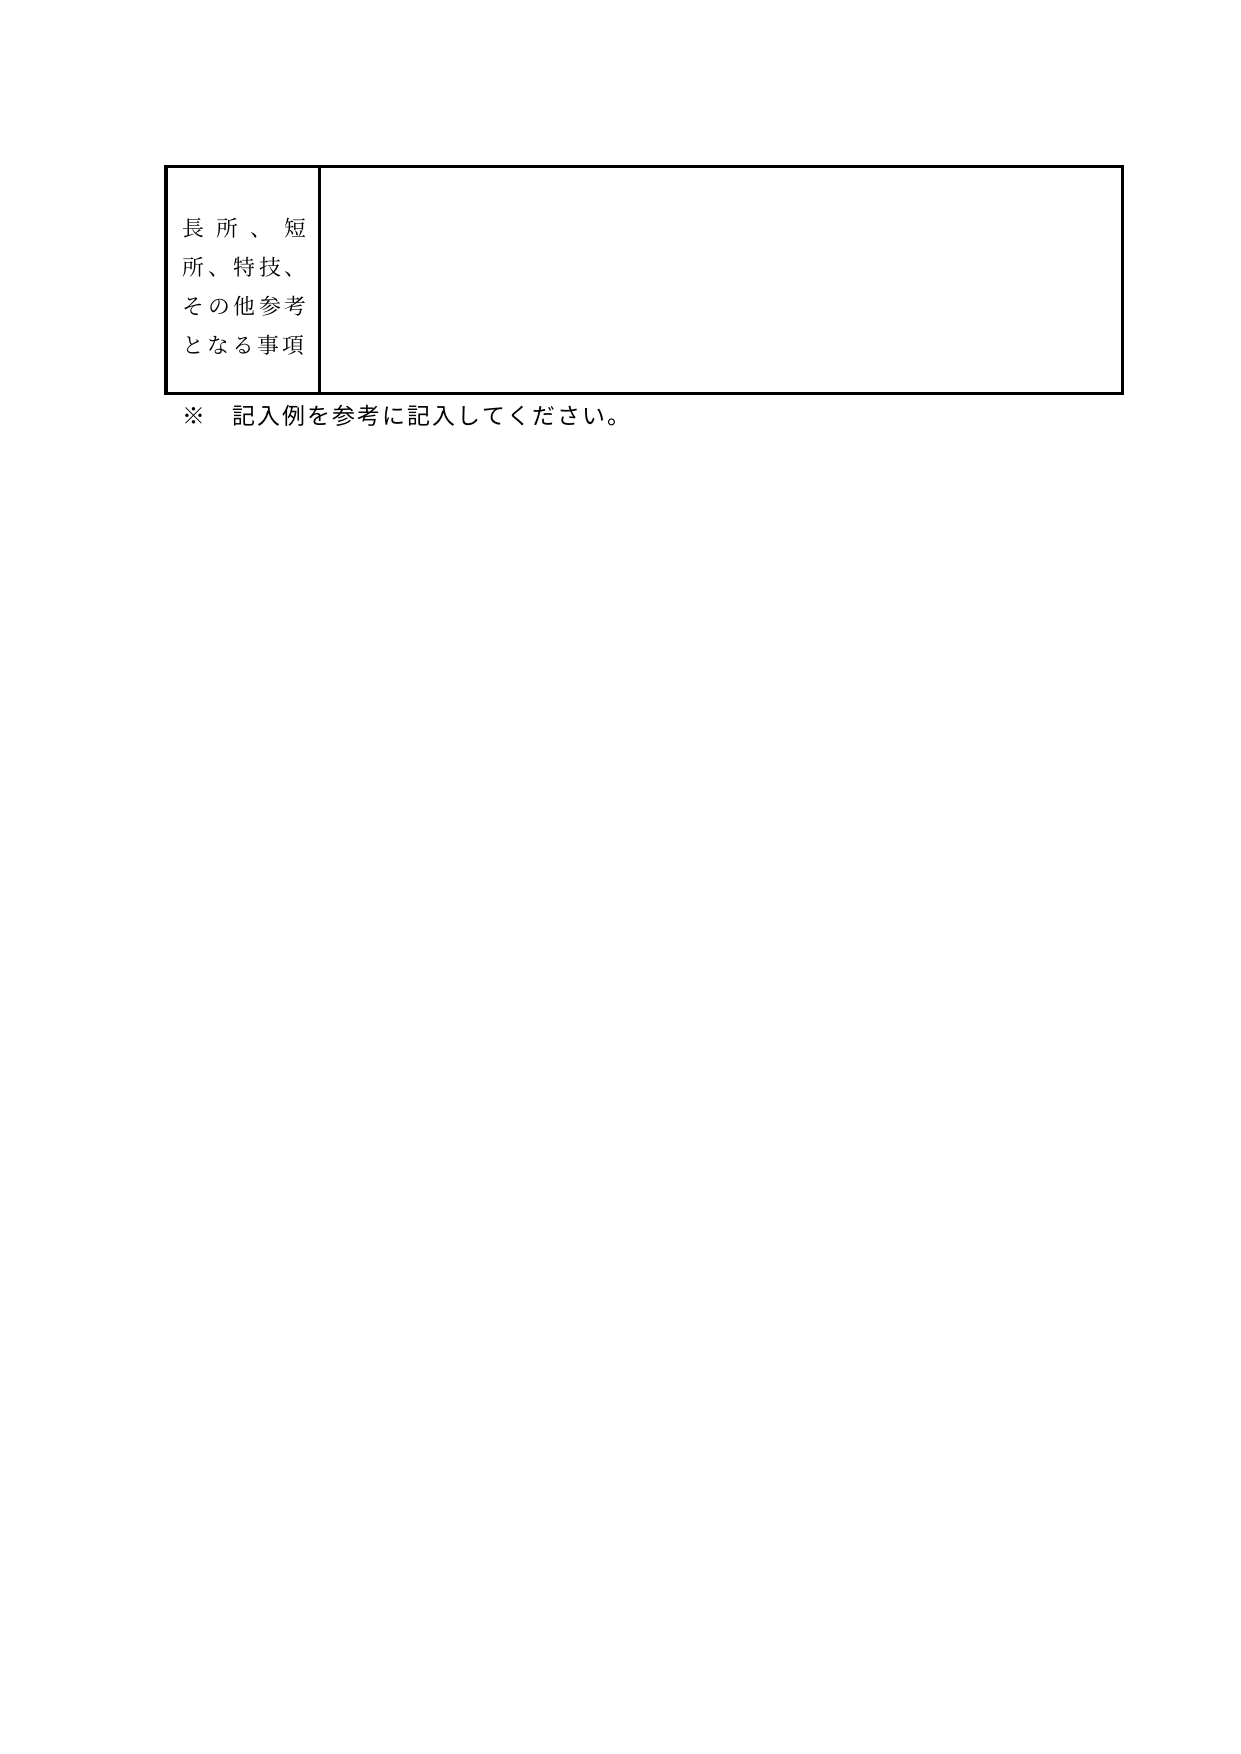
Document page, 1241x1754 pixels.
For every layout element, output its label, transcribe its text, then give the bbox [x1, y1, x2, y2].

text ※ 記入例を参考に記入してください。 [133, 395, 1108, 434]
table_cell 長所、短所、特技、その他参考となる事項 [168, 168, 318, 392]
table_cell [321, 168, 1121, 392]
